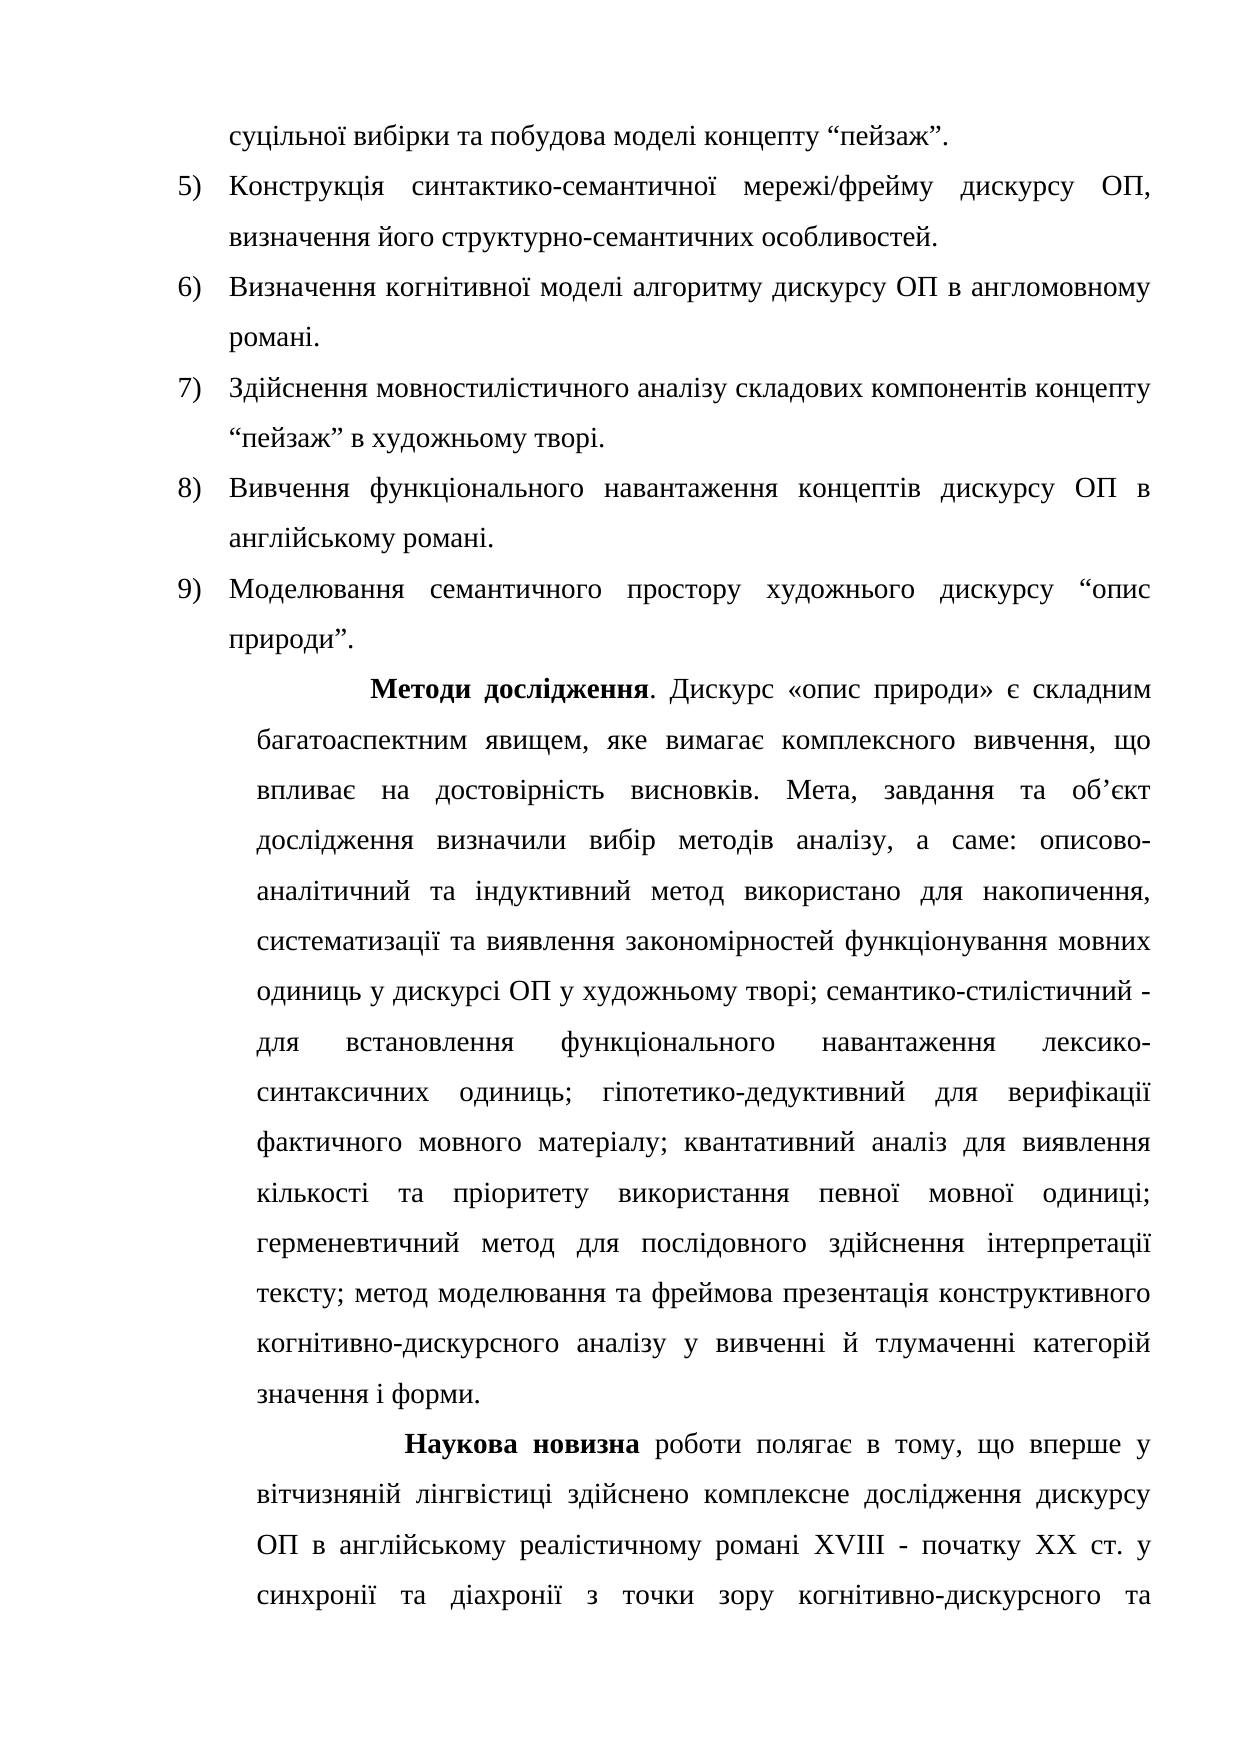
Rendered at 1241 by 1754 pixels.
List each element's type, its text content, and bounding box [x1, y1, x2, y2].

list Здійснення мовностилістичного аналізу складових компонентів концепту “пейзаж” в художньому творі. [177, 370, 1152, 453]
list Конструкція синтактико-семантичної мережі/фрейму дискурсу ОП, визначення його структурно-семантичних особливостей. [177, 168, 1152, 252]
list Моделювання семантичного простору художнього дискурсу “опис природи”. [177, 571, 1152, 655]
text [256, 1426, 1152, 1611]
text Методи дослідження. Дискурс «опис природи» є складним багатоаспектним явищем, яке вимагає комплексного вивчення, що впливає на достовірність висновків. Мета, завдання та об’єкт дослідження визначили вибір методів аналізу, а саме: описово-аналітичний та індуктивний метод використано для накопичення, систематизації та виявлення закономірностей функціонування мовних одиниць у дискурсі ОП у художньому творі; семантико-стилістичний - для встановлення функціонального навантаження лексико-синтаксичних одиниць; гіпотетико-дедуктивний для верифікації фактичного мовного матеріалу; квантативний аналіз для виявлення кількості та пріоритету використання певної мовної одиниці; герменевтичний метод для послідовного здійснення інтерпретації тексту; метод моделювання та фреймова презентація конструктивного когнітивно-дискурсного аналізу у вивченні й тлумаченні категорій значення і форми. [256, 672, 1152, 1409]
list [177, 118, 1152, 152]
list Вивчення функціонального навантаження концептів дискурсу ОП в англійському романі. [177, 470, 1152, 554]
list Визначення когнітивної моделі алгоритму дискурсу ОП в англомовному романі. [177, 269, 1152, 353]
